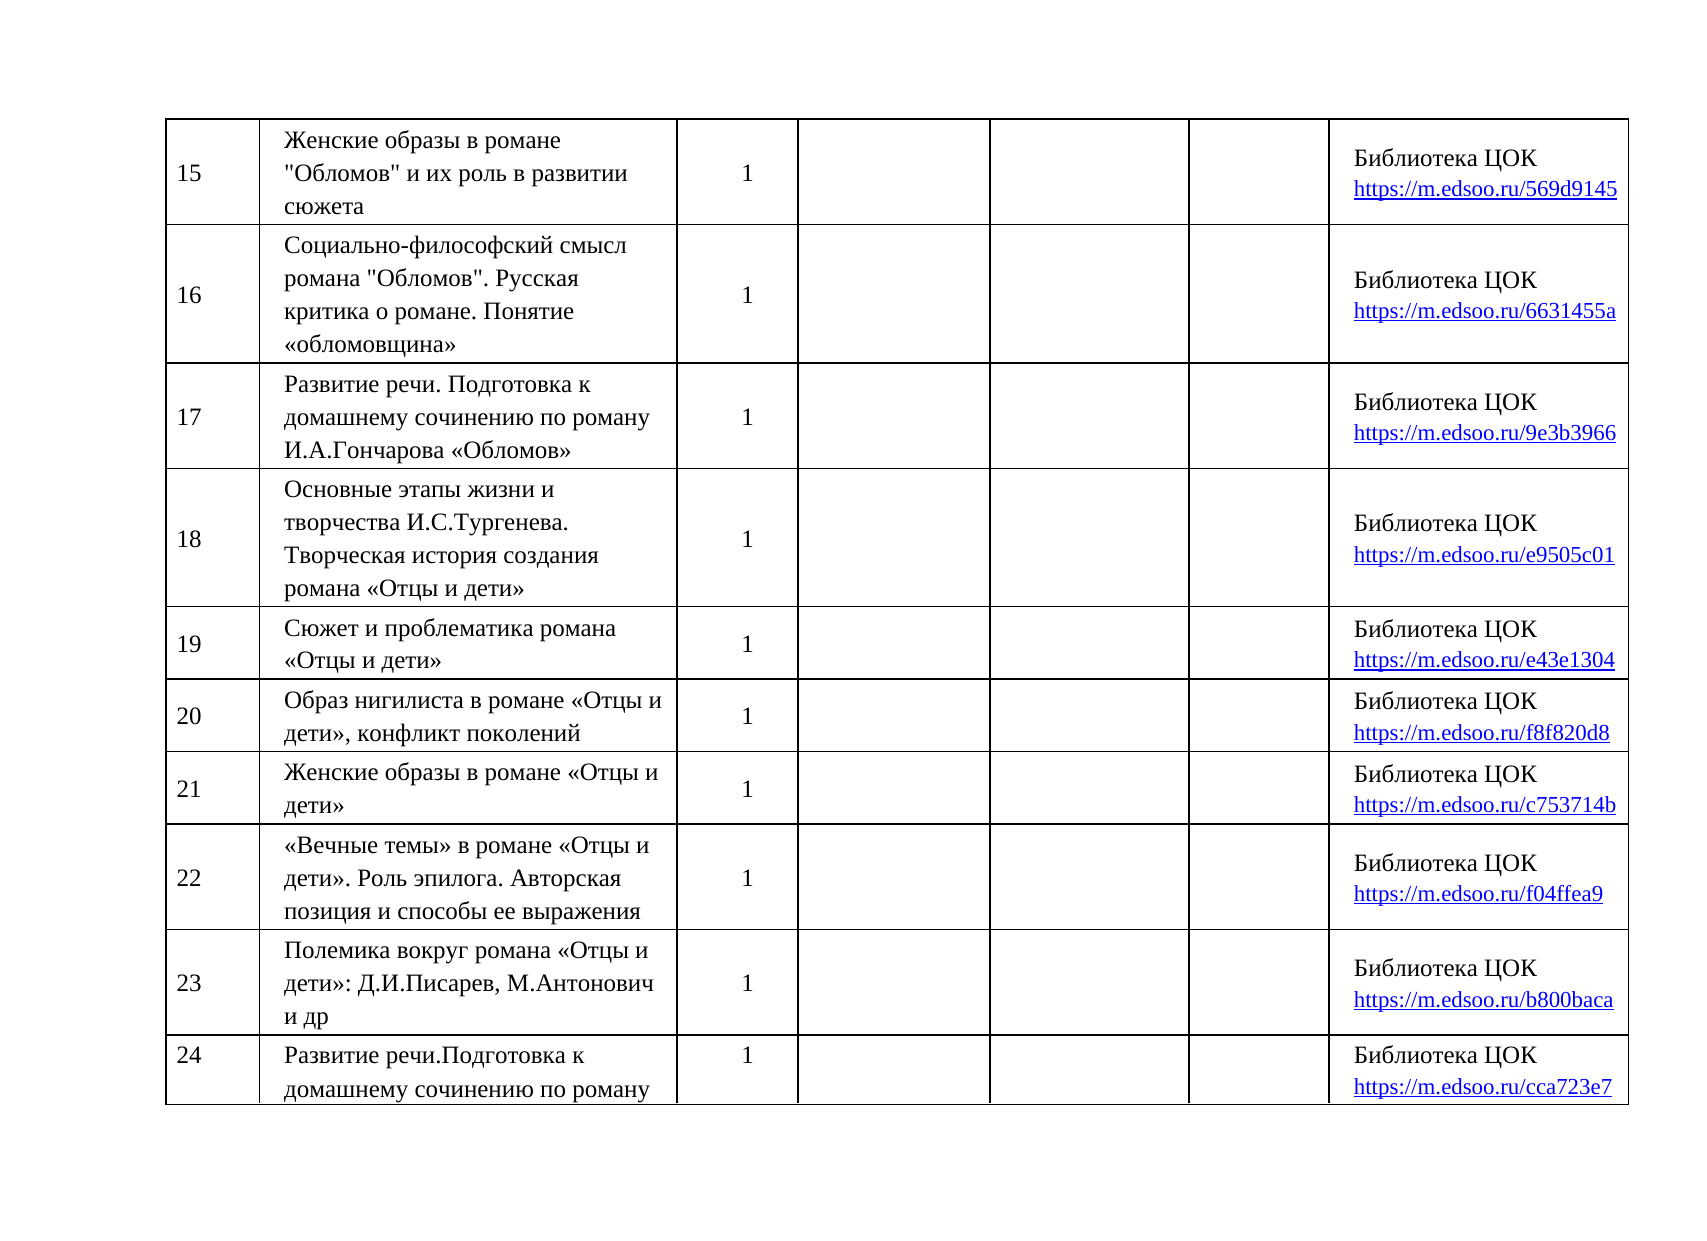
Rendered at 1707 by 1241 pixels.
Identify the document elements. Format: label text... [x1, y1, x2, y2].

table_cell 1 [678, 1036, 797, 1103]
table_cell [1190, 825, 1328, 928]
table_cell [799, 364, 989, 467]
table_cell Образ нигилиста в романе «Отцы и дети», конфликт поколений [260, 680, 676, 751]
table_cell [991, 120, 1188, 223]
table_cell Женские образы в романе «Отцы и дети» [260, 752, 676, 823]
table_cell 1 [678, 680, 797, 751]
table_cell Библиотека ЦОК https://m.edsoo.ru/f04ffea9 [1330, 825, 1628, 928]
table_cell Библиотека ЦОК https://m.edsoo.ru/e9505c01 [1330, 469, 1628, 606]
table_cell Полемика вокруг романа «Отцы и дети»: Д.И.Писарев, М.Антонович и др [260, 930, 676, 1034]
table_cell Библиотека ЦОК https://m.edsoo.ru/569d9145 [1330, 120, 1628, 223]
table_cell [1190, 680, 1328, 751]
table_cell 1 [678, 364, 797, 467]
table_cell 19 [167, 607, 259, 678]
table_cell Сюжет и проблематика романа «Отцы и дети» [260, 607, 676, 678]
table_cell Социально-философский смысл романа "Обломов". Русская критика о романе. Понятие «обломовщина» [260, 225, 676, 362]
table_cell Библиотека ЦОК https://m.edsoo.ru/6631455a [1330, 225, 1628, 362]
table_cell [799, 607, 989, 678]
table_cell 15 [167, 120, 259, 223]
table_cell Библиотека ЦОК https://m.edsoo.ru/b800baca [1330, 930, 1628, 1034]
table_cell [1190, 1036, 1328, 1103]
table_cell [991, 752, 1188, 823]
table_cell 1 [678, 825, 797, 928]
table_cell [1190, 469, 1328, 606]
table_cell [1190, 120, 1328, 223]
table_cell 1 [678, 607, 797, 678]
table_cell [991, 225, 1188, 362]
table_cell [799, 752, 989, 823]
table_cell 1 [678, 752, 797, 823]
table_cell [799, 225, 989, 362]
table_cell [1190, 225, 1328, 362]
table_cell 17 [167, 364, 259, 467]
table_cell 18 [167, 469, 259, 606]
table_cell Развитие речи. Подготовка к домашнему сочинению по роману И.А.Гончарова «Обломов» [260, 364, 676, 467]
table_cell Женские образы в романе "Обломов" и их роль в развитии сюжета [260, 120, 676, 223]
table_cell [799, 469, 989, 606]
table_cell [991, 469, 1188, 606]
table_cell [991, 364, 1188, 467]
table_cell Библиотека ЦОК https://m.edsoo.ru/e43e1304 [1330, 607, 1628, 678]
table_cell [991, 680, 1188, 751]
table_cell 1 [678, 930, 797, 1034]
table_cell 1 [678, 225, 797, 362]
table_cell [260, 1036, 676, 1103]
table_cell [799, 930, 989, 1034]
table_cell Библиотека ЦОК https://m.edsoo.ru/c753714b [1330, 752, 1628, 823]
table_cell 1 [678, 120, 797, 223]
table_cell [1190, 364, 1328, 467]
table_cell [991, 825, 1188, 928]
table_cell 16 [167, 225, 259, 362]
table_cell [799, 120, 989, 223]
table_cell [991, 607, 1188, 678]
table_cell [1190, 607, 1328, 678]
table_cell [799, 680, 989, 751]
table_cell 22 [167, 825, 259, 928]
table_cell 1 [678, 469, 797, 606]
table_cell 24 [167, 1036, 259, 1103]
table_cell [991, 1036, 1188, 1103]
table_cell Библиотека ЦОК https://m.edsoo.ru/9e3b3966 [1330, 364, 1628, 467]
table_cell 20 [167, 680, 259, 751]
table_cell [799, 825, 989, 928]
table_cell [1330, 1036, 1628, 1103]
table_cell Основные этапы жизни и творчества И.С.Тургенева. Творческая история создания романа «Отцы и дети» [260, 469, 676, 606]
table_cell «Вечные темы» в романе «Отцы и дети». Роль эпилога. Авторская позиция и способы ее выражения [260, 825, 676, 928]
table_cell [799, 1036, 989, 1103]
table_cell 23 [167, 930, 259, 1034]
table_cell [991, 930, 1188, 1034]
table_cell [1190, 930, 1328, 1034]
table_cell [1190, 752, 1328, 823]
table_cell 21 [167, 752, 259, 823]
table_cell Библиотека ЦОК https://m.edsoo.ru/f8f820d8 [1330, 680, 1628, 751]
